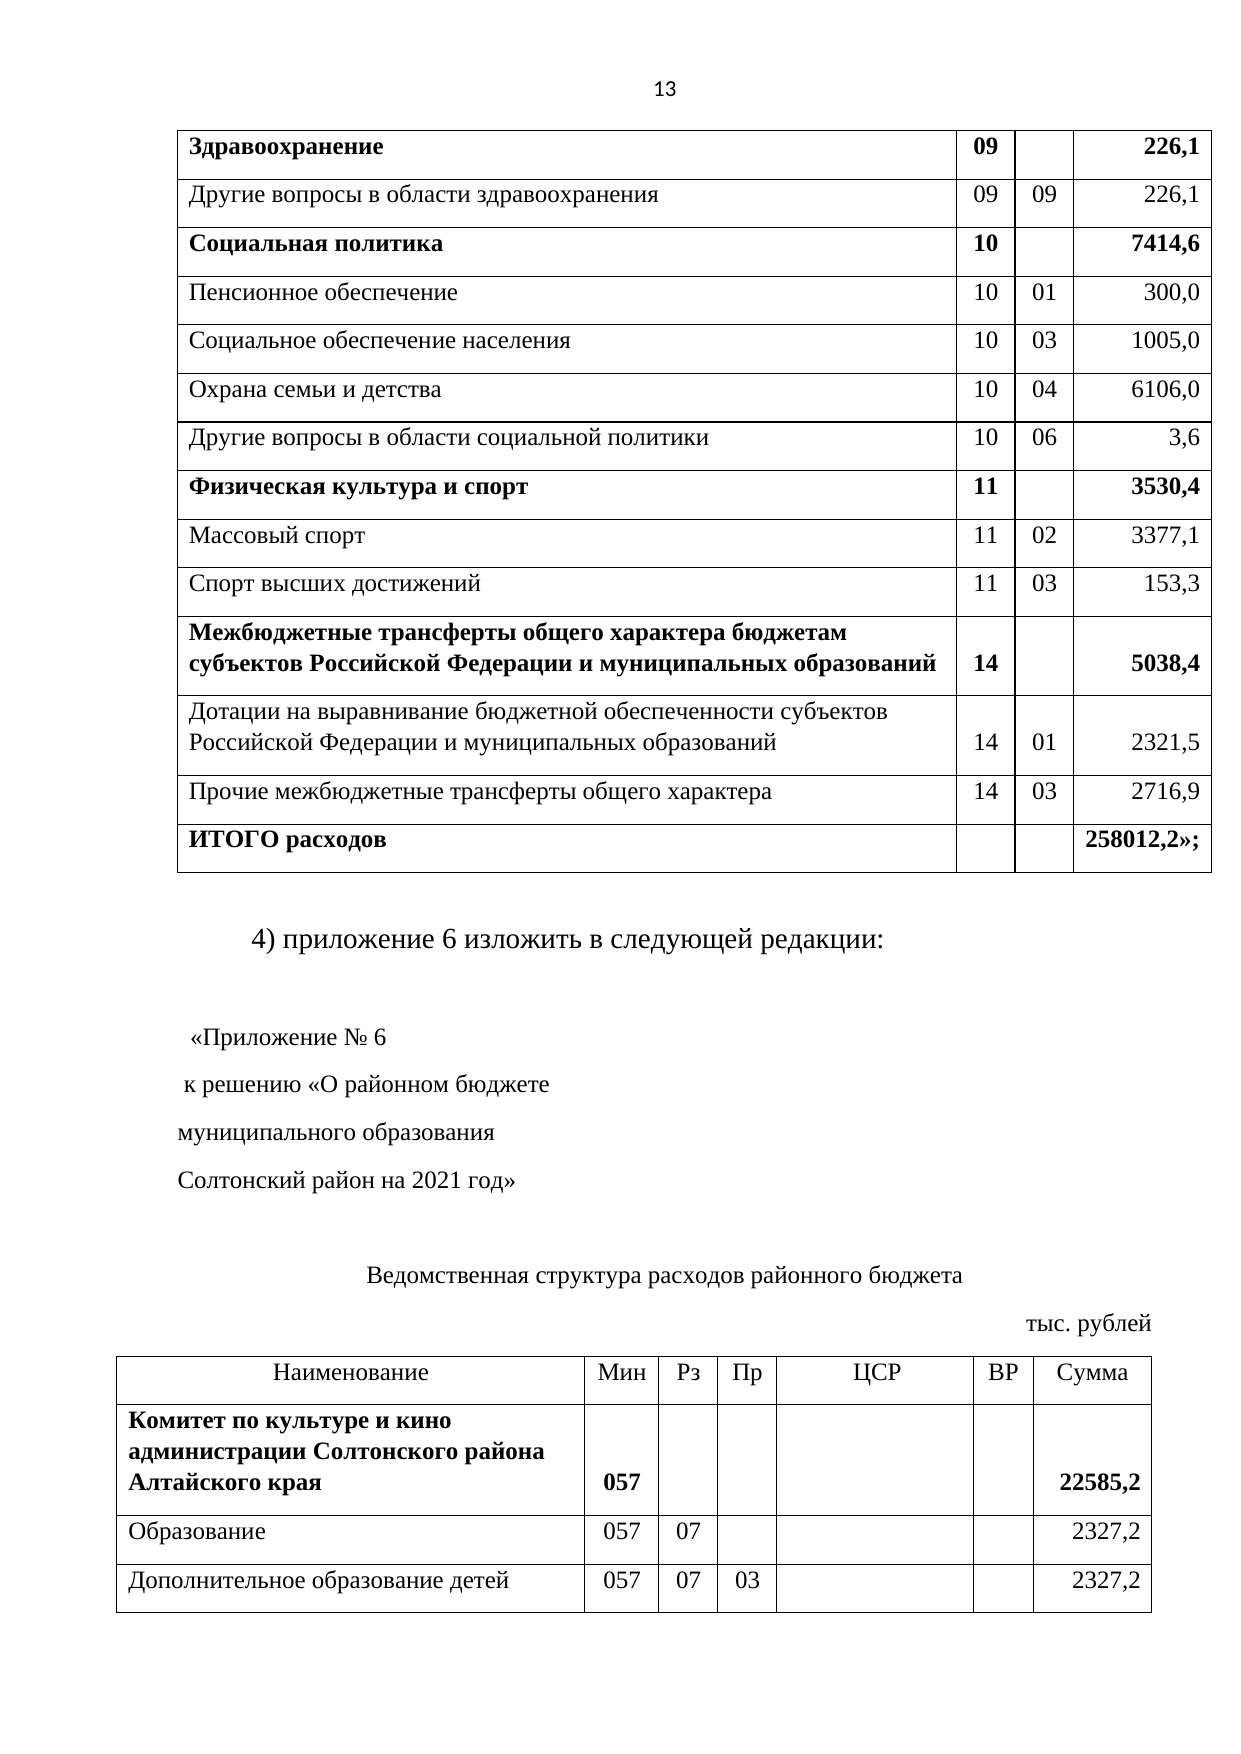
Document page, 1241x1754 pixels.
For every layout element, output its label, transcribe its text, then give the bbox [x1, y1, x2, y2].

table_cell 5038,4 [1074, 617, 1211, 695]
table_header Наименование [117, 1357, 584, 1404]
table_cell 03 [718, 1565, 776, 1612]
table_cell 226,1 [1074, 180, 1211, 227]
table_cell Пенсионное обеспечение [178, 277, 956, 324]
table_cell 03 [1016, 325, 1073, 373]
table_cell [718, 1405, 776, 1515]
table_cell 22585,2 [1034, 1405, 1151, 1515]
table_cell [957, 825, 1014, 872]
table_cell [718, 1516, 776, 1563]
table_cell [659, 1405, 717, 1515]
table_cell 3377,1 [1074, 520, 1211, 567]
table_header Пр [718, 1357, 776, 1404]
table_cell [974, 1405, 1033, 1515]
table_cell Охрана семьи и детства [178, 374, 956, 421]
table_cell 057 [585, 1516, 658, 1563]
table_cell 10 [957, 277, 1014, 324]
table_cell [1016, 131, 1073, 178]
table_cell [974, 1565, 1033, 1612]
table_cell 02 [1016, 520, 1073, 567]
table_cell 03 [1016, 776, 1073, 823]
table_cell 10 [957, 374, 1014, 421]
table_cell Дополнительное образование детей [117, 1565, 584, 1612]
table_cell [974, 1516, 1033, 1563]
table_header ЦСР [777, 1357, 973, 1404]
table_cell 10 [957, 423, 1014, 470]
table_cell 300,0 [1074, 277, 1211, 324]
table_cell Социальное обеспечение населения [178, 325, 956, 373]
table_cell Другие вопросы в области социальной политики [178, 423, 956, 470]
table_cell Другие вопросы в области здравоохранения [178, 180, 956, 227]
table_cell 03 [1016, 568, 1073, 616]
text муниципального образования [177, 1117, 1152, 1146]
table_cell 07 [659, 1516, 717, 1563]
table_cell [1016, 228, 1073, 276]
text «Приложение № 6 [177, 1022, 1152, 1050]
table_cell Дотации на выравнивание бюджетной обеспеченности субъектов Российской Федерации и муниципальных образований [178, 696, 956, 775]
text 4) приложение 6 изложить в следующей редакции: [177, 921, 1152, 954]
table_cell 6106,0 [1074, 374, 1211, 421]
table_cell 11 [957, 568, 1014, 616]
table_cell Социальная политика [178, 228, 956, 276]
text Солтонский район на 2021 год» [177, 1165, 1152, 1193]
table_cell 2716,9 [1074, 776, 1211, 823]
table_cell 09 [957, 131, 1014, 178]
table_cell 11 [957, 471, 1014, 519]
table_cell [1016, 617, 1073, 695]
table_cell 14 [957, 617, 1014, 695]
table_cell 226,1 [1074, 131, 1211, 178]
table_cell Межбюджетные трансферты общего характера бюджетам субъектов Российской Федерации и муниципальных образований [178, 617, 956, 695]
table_cell 11 [957, 520, 1014, 567]
table_cell 7414,6 [1074, 228, 1211, 276]
table_cell 09 [957, 180, 1014, 227]
text Ведомственная структура расходов районного бюджета [177, 1260, 1152, 1289]
table_cell 14 [957, 776, 1014, 823]
table_cell [777, 1405, 973, 1515]
table_cell 10 [957, 325, 1014, 373]
table_cell [777, 1565, 973, 1612]
table_cell 1005,0 [1074, 325, 1211, 373]
table_cell 057 [585, 1405, 658, 1515]
table_header Рз [659, 1357, 717, 1404]
table_cell 2327,2 [1034, 1565, 1151, 1612]
table_cell Комитет по культуре и кино администрации Солтонского района Алтайского края [117, 1405, 584, 1515]
table_cell 14 [957, 696, 1014, 775]
table_cell Спорт высших достижений [178, 568, 956, 616]
table_cell 3,6 [1074, 423, 1211, 470]
table_cell Образование [117, 1516, 584, 1563]
table_cell 153,3 [1074, 568, 1211, 616]
table_cell 01 [1016, 277, 1073, 324]
text к решению «О районном бюджете [177, 1069, 1152, 1098]
table_cell 057 [585, 1565, 658, 1612]
table_cell 10 [957, 228, 1014, 276]
table_cell [777, 1516, 973, 1563]
table_cell 06 [1016, 423, 1073, 470]
table_cell ИТОГО расходов [178, 825, 956, 872]
text тыс. рублей [177, 1308, 1152, 1337]
table_cell 3530,4 [1074, 471, 1211, 519]
table_cell Здравоохранение [178, 131, 956, 178]
table_header Мин [585, 1357, 658, 1404]
table_cell 01 [1016, 696, 1073, 775]
table_cell Прочие межбюджетные трансферты общего характера [178, 776, 956, 823]
table_cell 2321,5 [1074, 696, 1211, 775]
table_cell 07 [659, 1565, 717, 1612]
table_cell [1016, 825, 1073, 872]
table_cell [1016, 471, 1073, 519]
table_cell 04 [1016, 374, 1073, 421]
table_cell 258012,2»; [1074, 825, 1211, 872]
table_cell Массовый спорт [178, 520, 956, 567]
table_header ВР [974, 1357, 1033, 1404]
table_cell Физическая культура и спорт [178, 471, 956, 519]
table_cell 09 [1016, 180, 1073, 227]
table_cell 2327,2 [1034, 1516, 1151, 1563]
table_header Сумма [1034, 1357, 1151, 1404]
